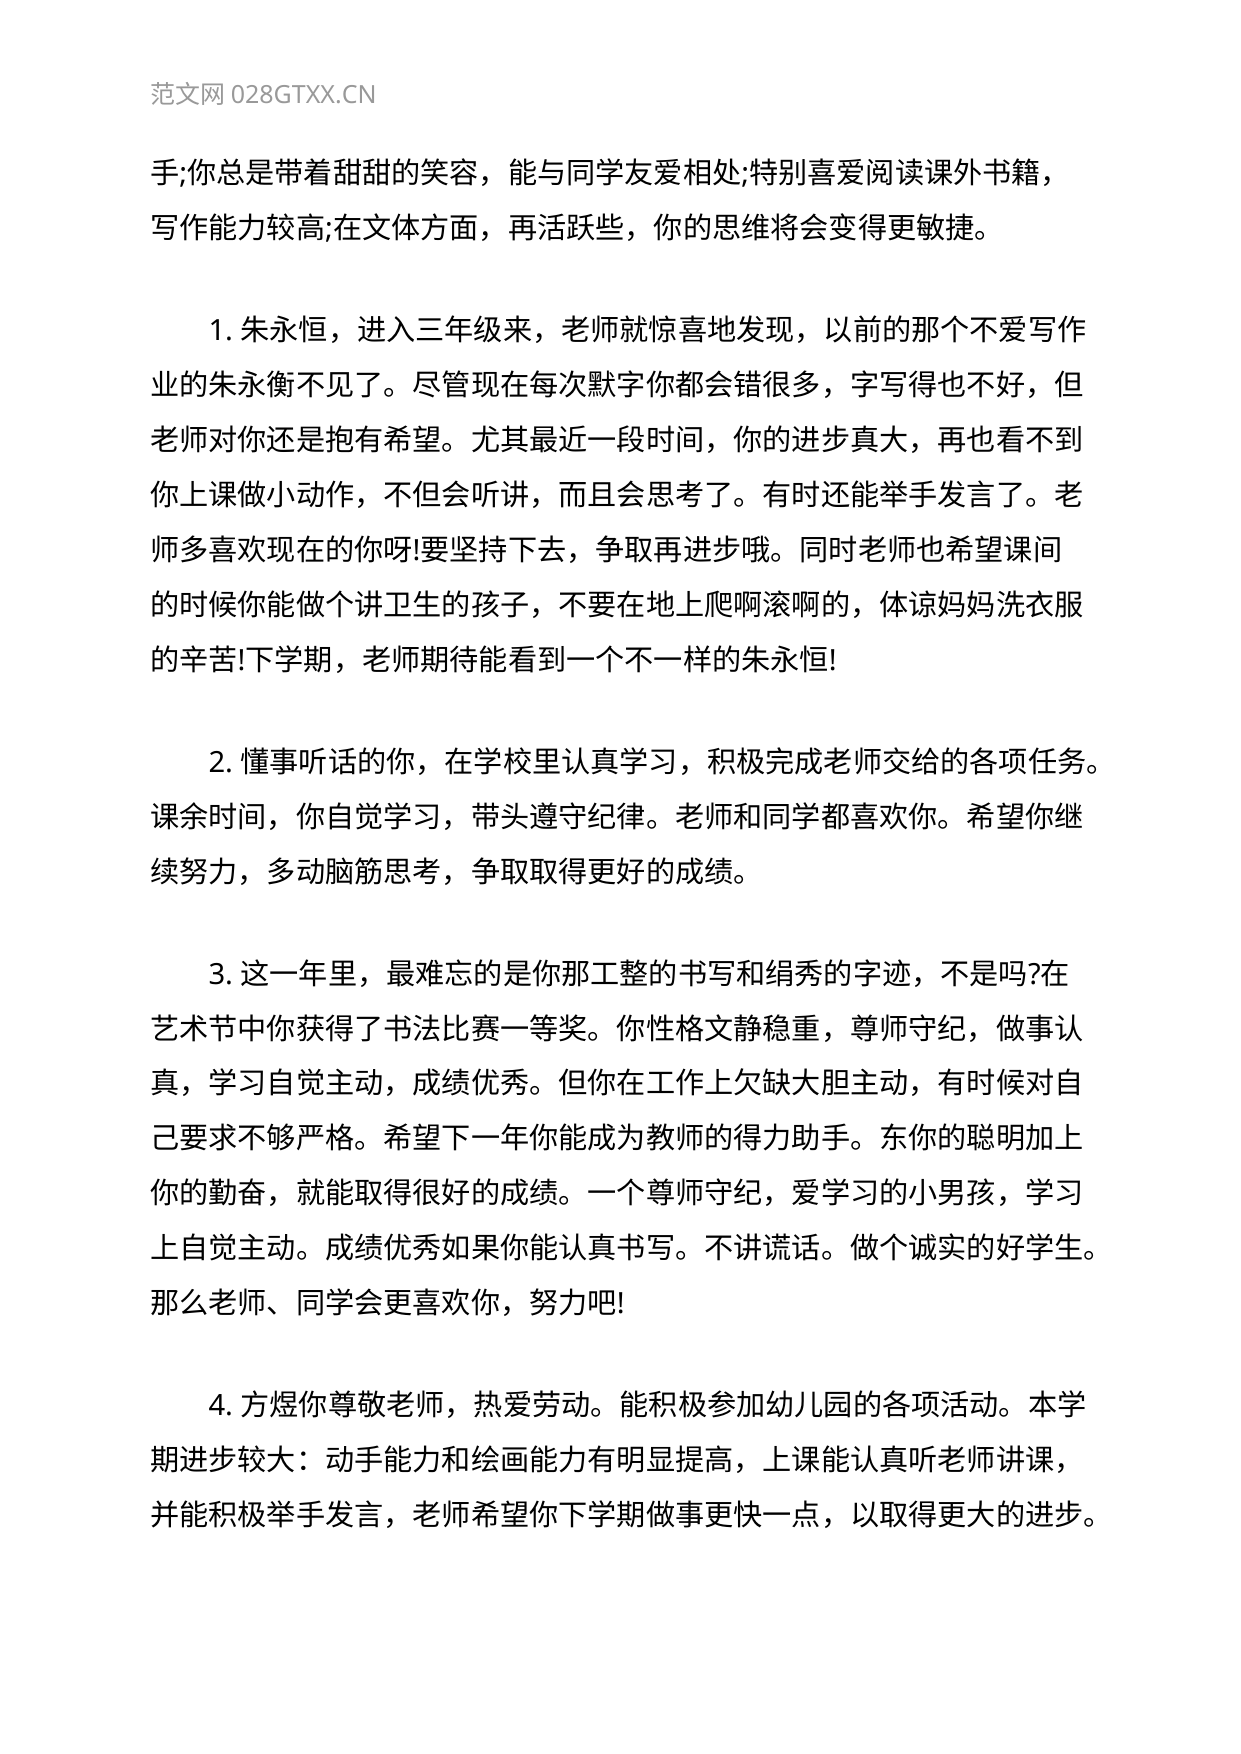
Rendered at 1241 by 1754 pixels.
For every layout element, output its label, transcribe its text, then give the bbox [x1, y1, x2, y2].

text 4. 方煜你尊敬老师，热爱劳动。能积极参加幼儿园的各项活动。本学期进步较大：动手能力和绘画能力有明显提高，上课能认真听老师讲课，并能积极举手发言，老师希望你下学期做事更快一点，以取得更大的进步。 [150, 1382, 1090, 1534]
text 2. 懂事听话的你，在学校里认真学习，积极完成老师交给的各项任务。课余时间，你自觉学习，带头遵守纪律。老师和同学都喜欢你。希望你继续努力，多动脑筋思考，争取取得更好的成绩。 [150, 738, 1090, 891]
text 3. 这一年里，最难忘的是你那工整的书写和绢秀的字迹，不是吗?在艺术节中你获得了书法比赛一等奖。你性格文静稳重，尊师守纪，做事认真，学习自觉主动，成绩优秀。但你在工作上欠缺大胆主动，有时候对自己要求不够严格。希望下一年你能成为教师的得力助手。东你的聪明加上你的勤奋，就能取得很好的成绩。一个尊师守纪，爱学习的小男孩，学习上自觉主动。成绩优秀如果你能认真书写。不讲谎话。做个诚实的好学生。那么老师、同学会更喜欢你，努力吧! [150, 950, 1090, 1322]
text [150, 150, 1090, 247]
text 1. 朱永恒，进入三年级来，老师就惊喜地发现，以前的那个不爱写作业的朱永衡不见了。尽管现在每次默字你都会错很多，字写得也不好，但老师对你还是抱有希望。尤其最近一段时间，你的进步真大，再也看不到你上课做小动作，不但会听讲，而且会思考了。有时还能举手发言了。老师多喜欢现在的你呀!要坚持下去，争取再进步哦。同时老师也希望课间的时候你能做个讲卫生的孩子，不要在地上爬啊滚啊的，体谅妈妈洗衣服的辛苦!下学期，老师期待能看到一个不一样的朱永恒! [150, 307, 1090, 679]
